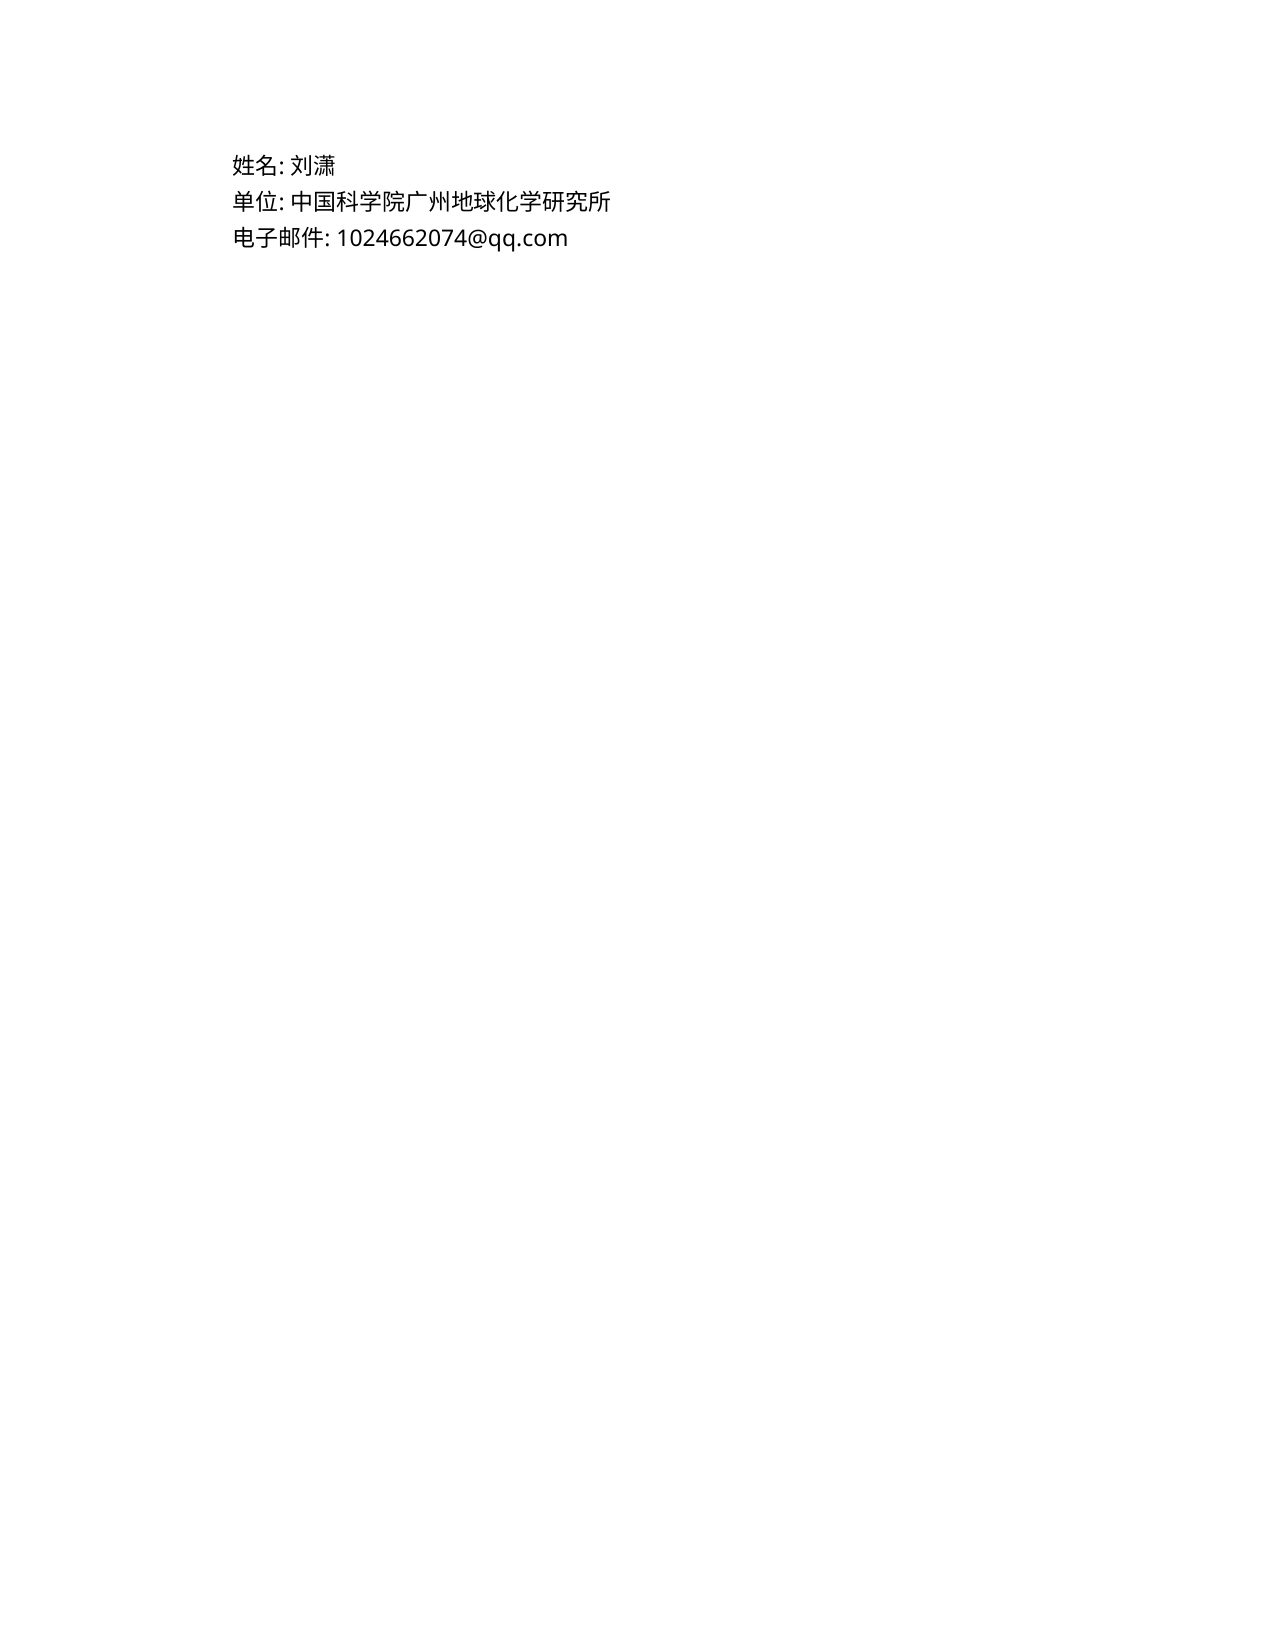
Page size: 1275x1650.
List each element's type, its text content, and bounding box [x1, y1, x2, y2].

text 姓名: 刘潇 单位: 中国科学院广州地球化学研究所 电子邮件: 1024662074@qq.com [232, 150, 1087, 325]
